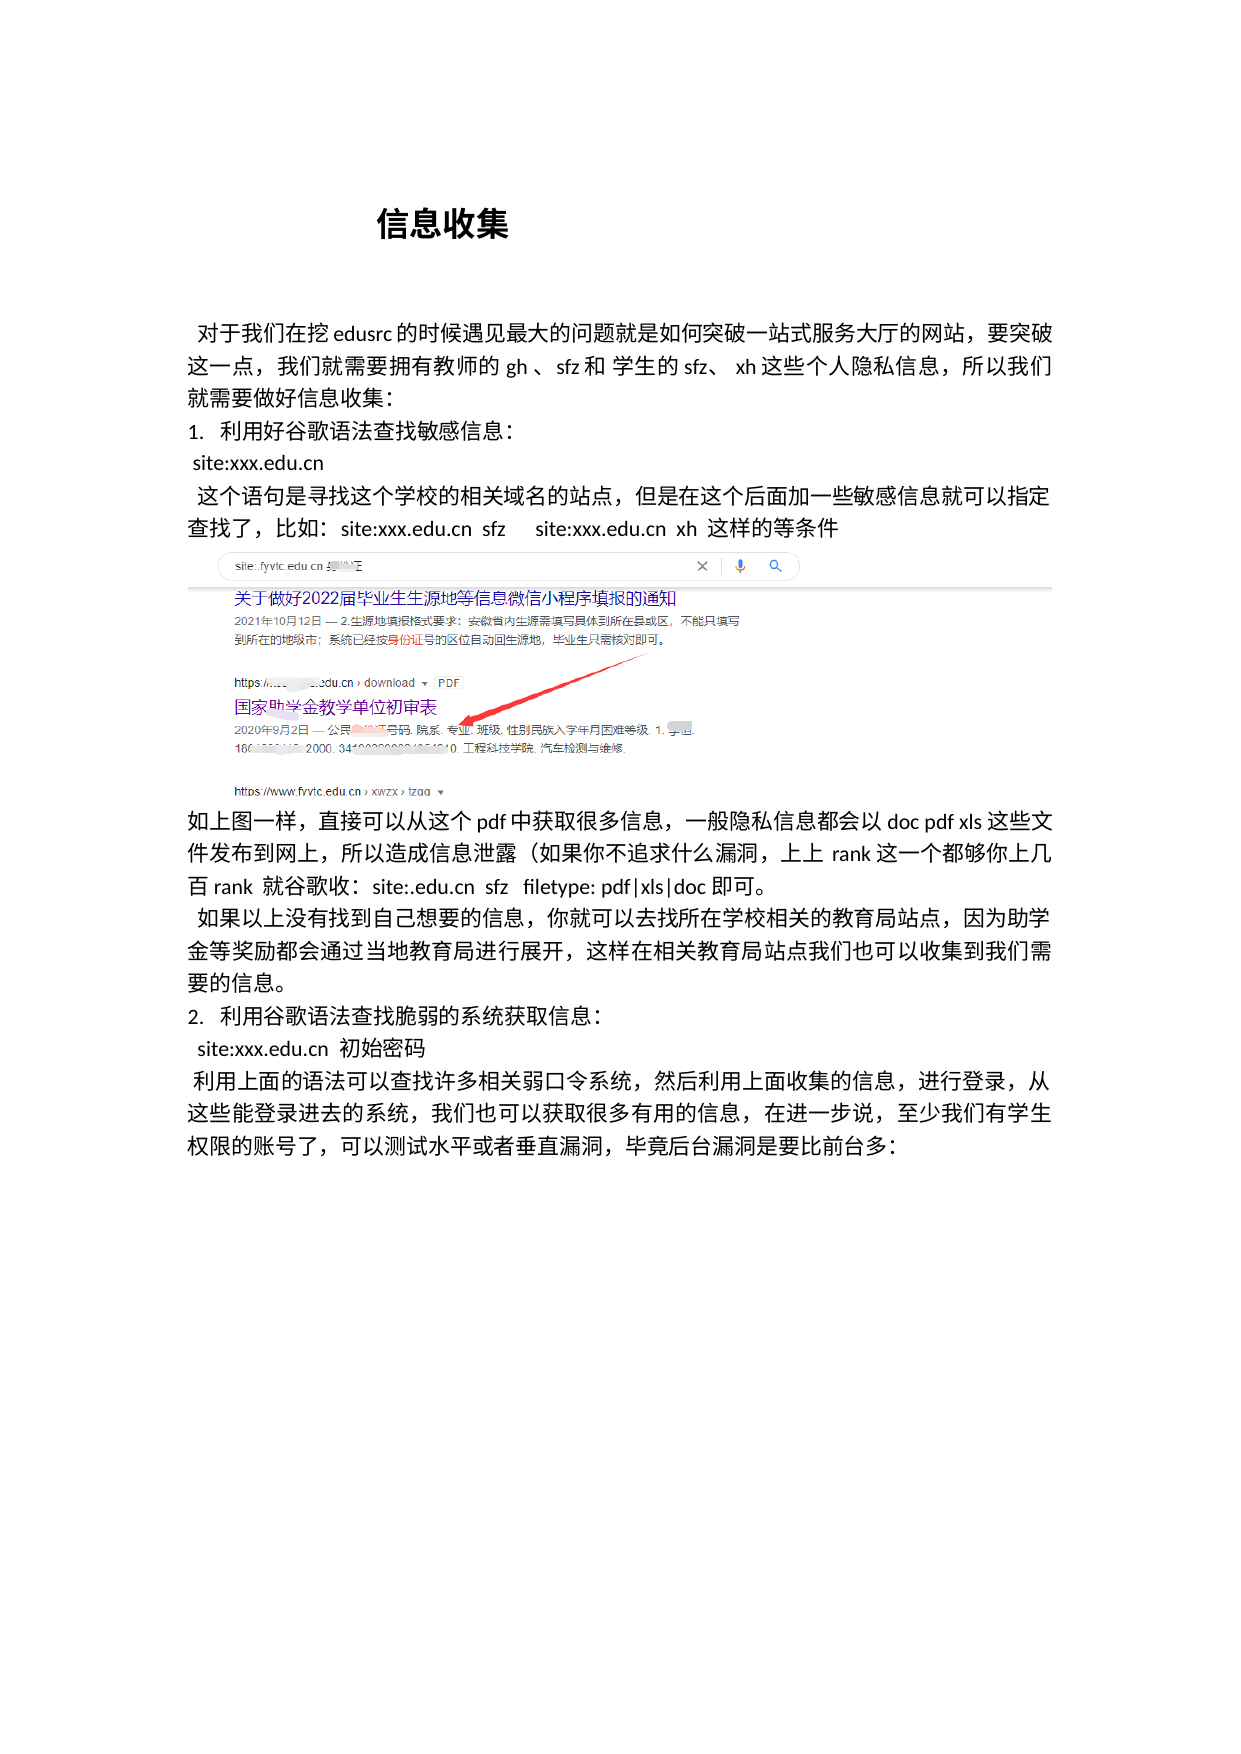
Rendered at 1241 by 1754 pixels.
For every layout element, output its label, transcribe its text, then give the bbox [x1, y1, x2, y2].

list 利用好谷歌语法查找敏感信息： site:xxx.edu.cn 这个语句是寻找这个学校的相关域名的站点，但是在这个后面加一些敏感信息就可以指定查找了，比如：site:xxx.edu.cn sfz site:xxx.edu.cn xh 这样的等条件 如上图一样，直接可以从这个pdf中获取很多信息，一般隐私信息都会以doc pdf xls 这些文件发布到网上，所以造成信息泄露（如果你不追求什么漏洞，上上rank 这一个都够你上几百rank 就谷歌收：site:.edu.cn sfz filetype: pdf|xls|doc 即可。 如果以上没有找到自己想要的信息，你就可以去找所在学校相关的教育局站点，因为助学金等奖励都会通过当地教育局进行展开，这样在相关教育局站点我们也可以收集到我们需要的信息。 [187, 413, 1053, 543]
list 利用谷歌语法查找脆弱的系统获取信息： site:xxx.edu.cn 初始密码 利用上面的语法可以查找许多相关弱口令系统，然后利用上面收集的信息，进行登录，从这些能登录进去的系统，我们也可以获取很多有用的信息，在进一步说，至少我们有学生权限的账号了，可以测试水平或者垂直漏洞，毕竟后台漏洞是要比前台多： 然后利用我们收集的信息大量尝试登录即可 （这是写文章随手挖的）： 然后再利用我们的初始密码解说去大量爆破弱口令用户： 此次是很顺利的获取的sfz 和xh 这些信息所以这个系统轻松登录，如果二者缺一可以思考如何获取，这一点自己思考： 后面继续正常漏洞即可，不管出货不出货都可以获取自己想要的信息，上面即可看出大量的信息泄露。 [187, 998, 1053, 1161]
picture [187, 543, 1053, 796]
list 利用好谷歌语法查找敏感信息： site:xxx.edu.cn 这个语句是寻找这个学校的相关域名的站点，但是在这个后面加一些敏感信息就可以指定查找了，比如：site:xxx.edu.cn sfz site:xxx.edu.cn xh 这样的等条件 如上图一样，直接可以从这个pdf中获取很多信息，一般隐私信息都会以doc pdf xls 这些文件发布到网上，所以造成信息泄露（如果你不追求什么漏洞，上上rank 这一个都够你上几百rank 就谷歌收：site:.edu.cn sfz filetype: pdf|xls|doc 即可。 如果以上没有找到自己想要的信息，你就可以去找所在学校相关的教育局站点，因为助学金等奖励都会通过当地教育局进行展开，这样在相关教育局站点我们也可以收集到我们需要的信息。 [187, 796, 1053, 998]
text 对于我们在挖edusrc的时候遇见最大的问题就是如何突破一站式服务大厅的网站，要突破这一点，我们就需要拥有教师的gh 、sfz和 学生的sfz、 xh这些个人隐私信息，所以我们就需要做好信息收集： [187, 316, 1053, 413]
subtitle 信息收集 [187, 189, 1053, 254]
